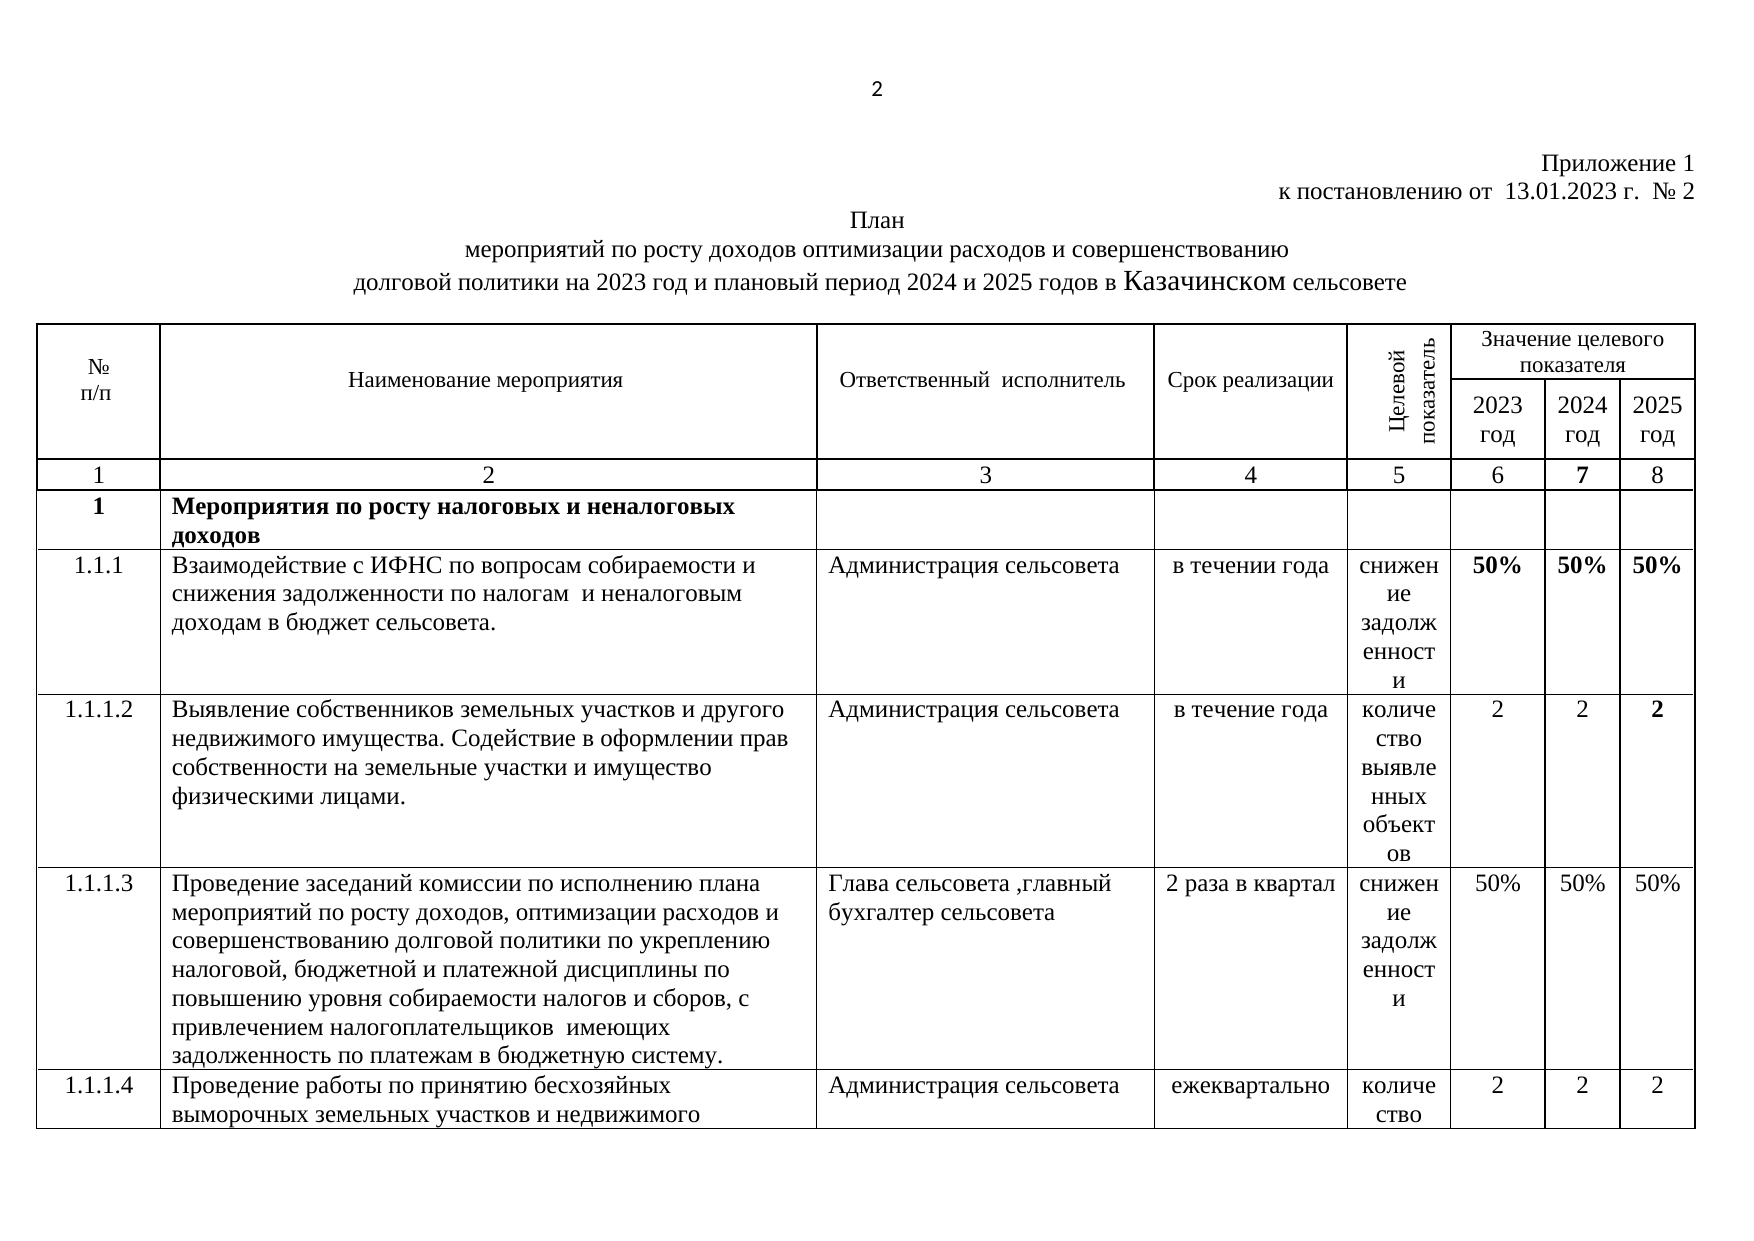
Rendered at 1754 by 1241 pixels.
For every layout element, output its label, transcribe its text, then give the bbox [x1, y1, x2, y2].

table_cell [1621, 489, 1694, 549]
table_cell снижение задолженности [1348, 868, 1450, 1069]
table_cell 2 [1546, 695, 1619, 867]
text Приложение 1 [59, 148, 1695, 176]
table_cell снижение задолженности [1348, 550, 1450, 693]
table_cell 7 [1546, 460, 1619, 489]
table_header Наименование мероприятия [161, 325, 816, 458]
table_cell ежеквартально [1155, 1070, 1347, 1128]
text мероприятий по росту доходов оптимизации расходов и совершенствованию [59, 234, 1695, 263]
table_cell [1155, 491, 1347, 549]
table_header Целевой показатель [1348, 325, 1450, 458]
table_cell [1451, 491, 1544, 549]
table_cell 50% [1546, 550, 1619, 693]
table_cell 2023 год [1452, 380, 1544, 458]
text к постановлению от 13.01.2023 г. № 2 [59, 176, 1695, 205]
table_cell 1 [38, 460, 159, 489]
table_cell 1.1.1.3 [37, 867, 160, 1069]
table_cell 2 [1546, 1070, 1619, 1128]
table_cell Выявление собственников земельных участков и другого недвижимого имущества. Содействие в оформлении прав собственности на земельные участки и имущество физическими лицами. [161, 695, 816, 867]
table_cell в течение года [1155, 695, 1347, 867]
table_cell Проведение заседаний комиссии по исполнению плана мероприятий по росту доходов, оптимизации расходов и совершенствованию долговой политики по укреплению налоговой, бюджетной и платежной дисциплины по повышению уровня собираемости налогов и сборов, с привлечением налогоплательщиков имеющих задолженность по платежам в бюджетную систему. [161, 868, 816, 1069]
table_header Срок реализации [1155, 325, 1346, 458]
table_cell 1.1.1 [37, 549, 160, 693]
table_cell в течении года [1155, 550, 1347, 693]
table_cell Администрация сельсовета [817, 550, 1154, 693]
table_cell Администрация сельсовета [817, 695, 1154, 867]
table_cell 50% [1451, 868, 1544, 1069]
table_header Ответственный исполнитель [818, 325, 1153, 458]
table_cell 2 раза в квартал [1155, 868, 1347, 1069]
table_cell 2 [1451, 1070, 1544, 1128]
table_cell 2 [1621, 694, 1694, 867]
table_cell Мероприятия по росту налоговых и неналоговых доходов [161, 491, 816, 549]
table_cell [817, 491, 1154, 549]
table_cell [1546, 491, 1619, 549]
table_cell 5 [1348, 460, 1450, 489]
table_cell количество выявленных объектов [1348, 695, 1450, 867]
table_cell 4 [1155, 460, 1346, 489]
table_cell 2025 год [1621, 380, 1694, 458]
table_cell 1 [37, 491, 160, 549]
table_cell 50% [1451, 550, 1544, 693]
table_cell 2 [1621, 1069, 1694, 1128]
table_cell 2 [161, 460, 816, 489]
table_cell 1.1.1.2 [37, 694, 160, 867]
table_cell 2 [1451, 695, 1544, 867]
table_cell [1348, 491, 1450, 549]
table_cell 8 [1621, 460, 1694, 489]
text долговой политики на 2023 год и плановый период 2024 и 2025 годов в Казачинском сельсовете [59, 263, 1695, 296]
table_cell 1.1.1.4 [37, 1069, 160, 1128]
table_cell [1348, 1070, 1450, 1128]
table_cell 50% [1621, 549, 1694, 693]
table_header № п/п [38, 325, 159, 458]
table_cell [161, 1070, 816, 1128]
table_header Значение целевого показателя [1452, 325, 1694, 377]
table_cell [817, 1070, 1154, 1128]
table_cell 50% [1546, 868, 1619, 1069]
table_cell 2024 год [1546, 380, 1619, 458]
text План [59, 205, 1695, 234]
table_cell Взаимодействие с ИФНС по вопросам собираемости и снижения задолженности по налогам и неналоговым доходам в бюджет сельсовета. [161, 550, 816, 693]
table_cell 6 [1452, 460, 1544, 489]
table_cell 50% [1621, 867, 1694, 1069]
table_cell Глава сельсовета ,главный бухгалтер сельсовета [817, 868, 1154, 1069]
table_cell 3 [818, 460, 1153, 489]
